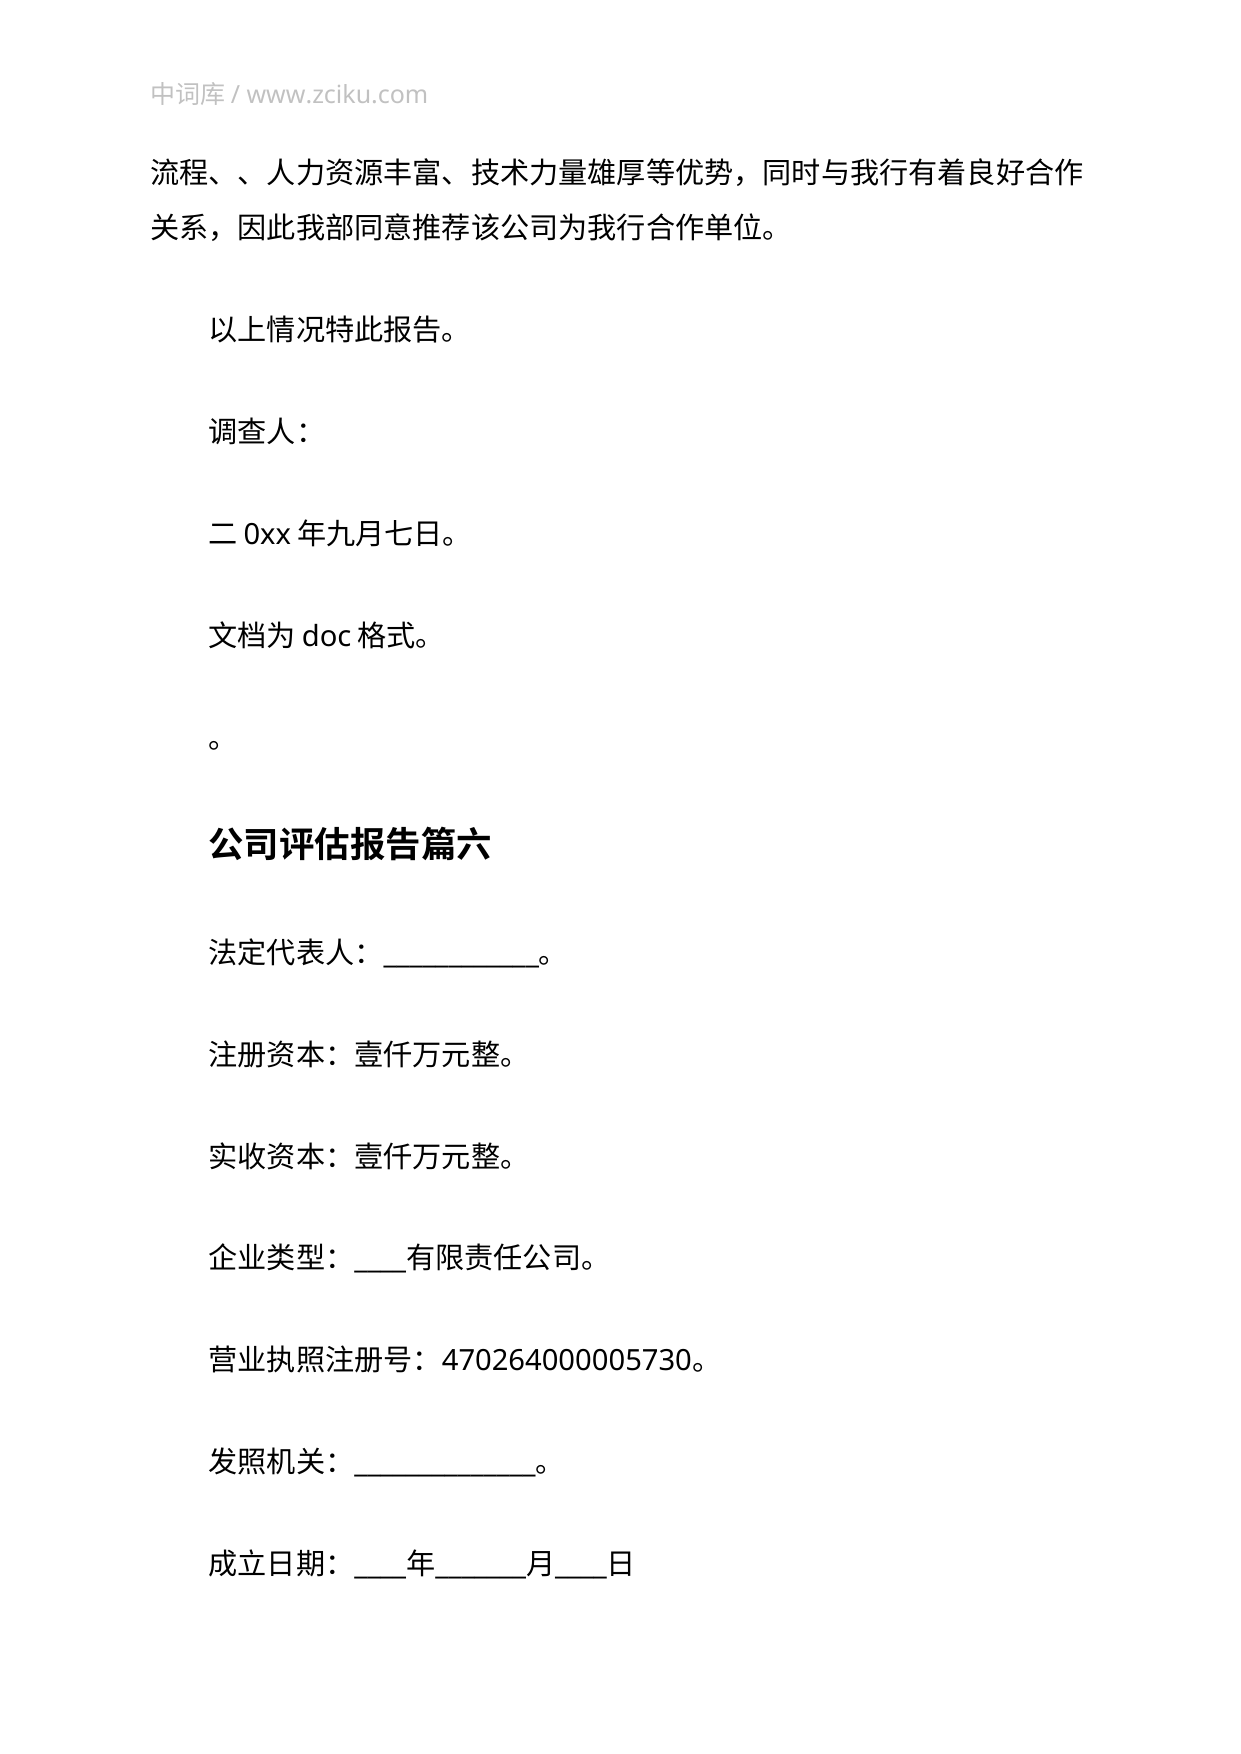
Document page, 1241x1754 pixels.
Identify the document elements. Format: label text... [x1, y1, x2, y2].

text 发照机关：______________。 [150, 1439, 1090, 1481]
text 文档为doc格式。 [150, 612, 1090, 654]
text 营业执照注册号：470264000005730。 [150, 1337, 1090, 1379]
text 公司评估报告篇六 [150, 816, 1090, 867]
text 企业类型：____有限责任公司。 [150, 1235, 1090, 1277]
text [150, 150, 1090, 247]
text 法定代表人：____________。 [150, 929, 1090, 972]
text 以上情况特此报告。 [150, 307, 1090, 349]
text 调查人： [150, 408, 1090, 451]
text 成立日期：____年_______月____日 [150, 1541, 1090, 1583]
text 注册资本：壹仟万元整。 [150, 1031, 1090, 1074]
text 实收资本：壹仟万元整。 [150, 1133, 1090, 1175]
text 。 [150, 714, 1090, 756]
text 二0xx年九月七日。 [150, 510, 1090, 553]
